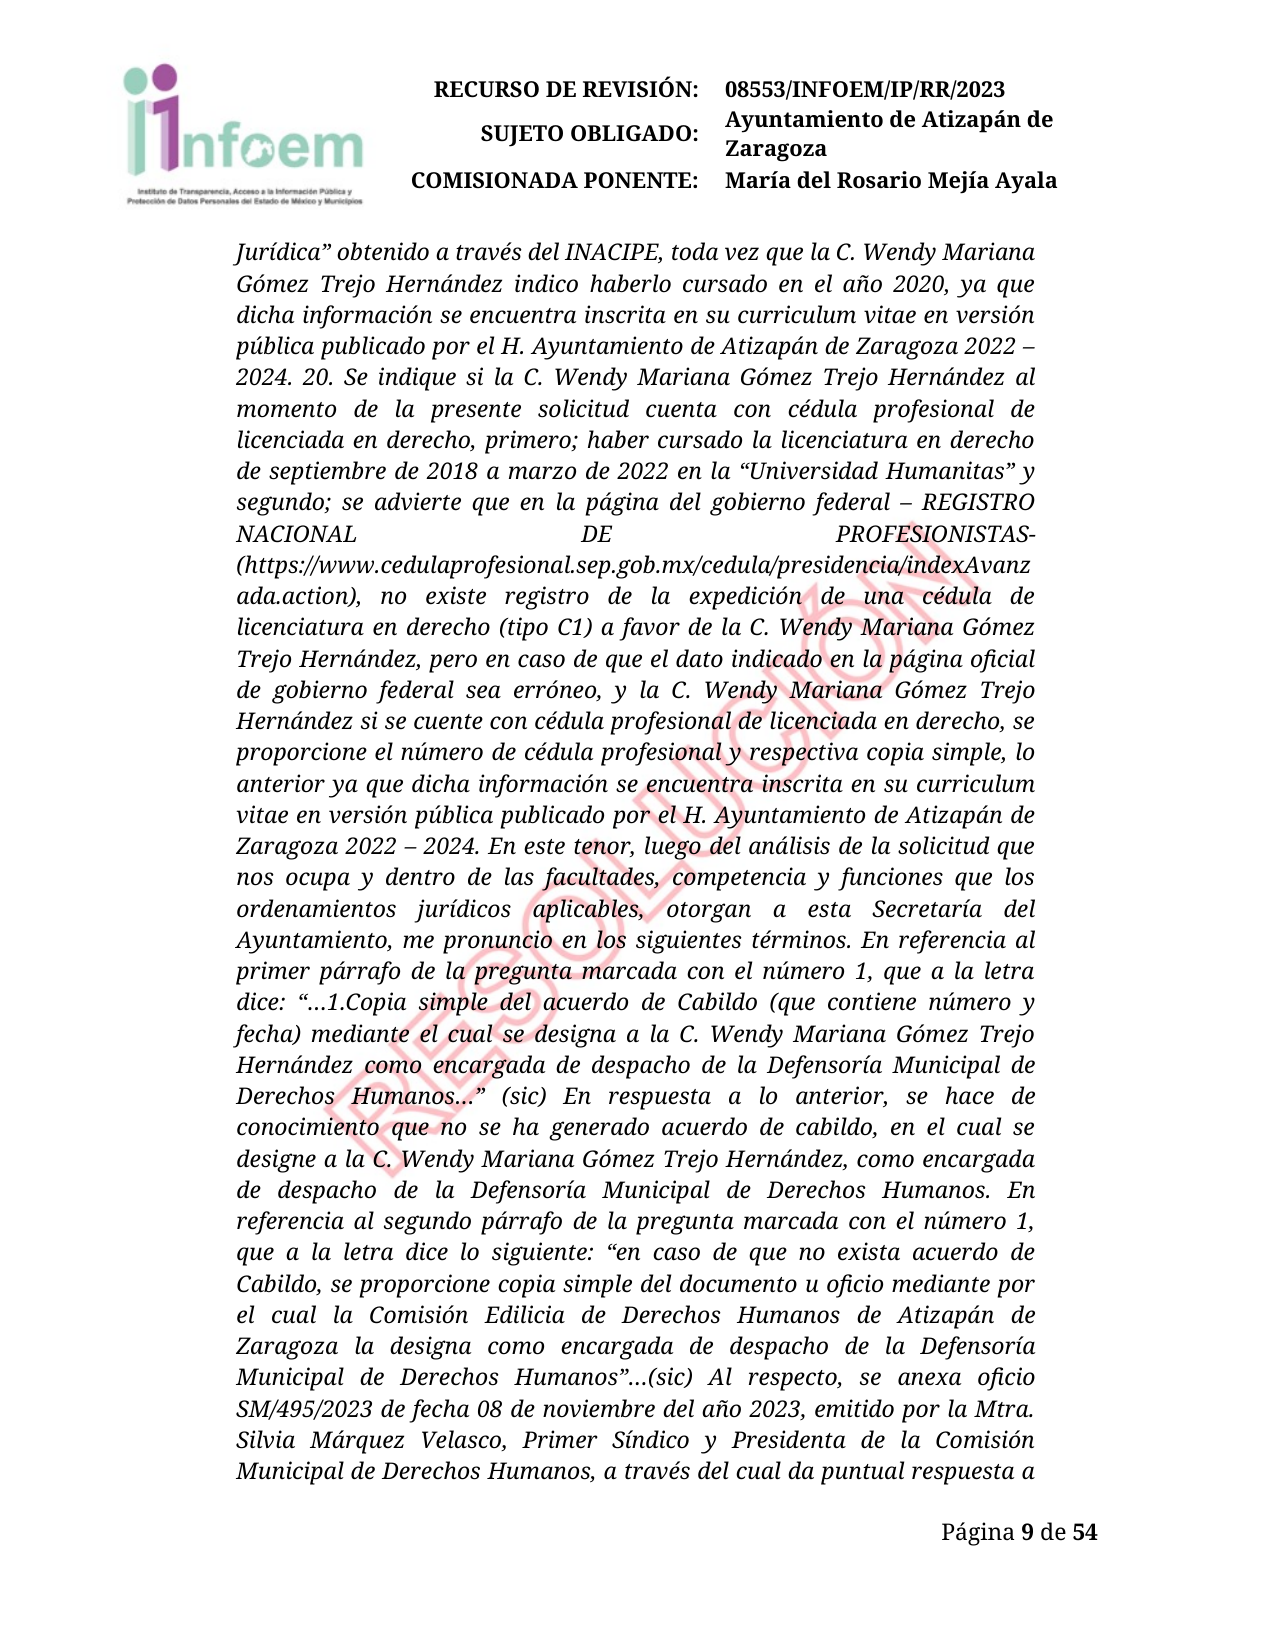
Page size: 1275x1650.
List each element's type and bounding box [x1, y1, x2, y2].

text [236, 236, 1039, 1486]
picture [5, 5, 1268, 1649]
